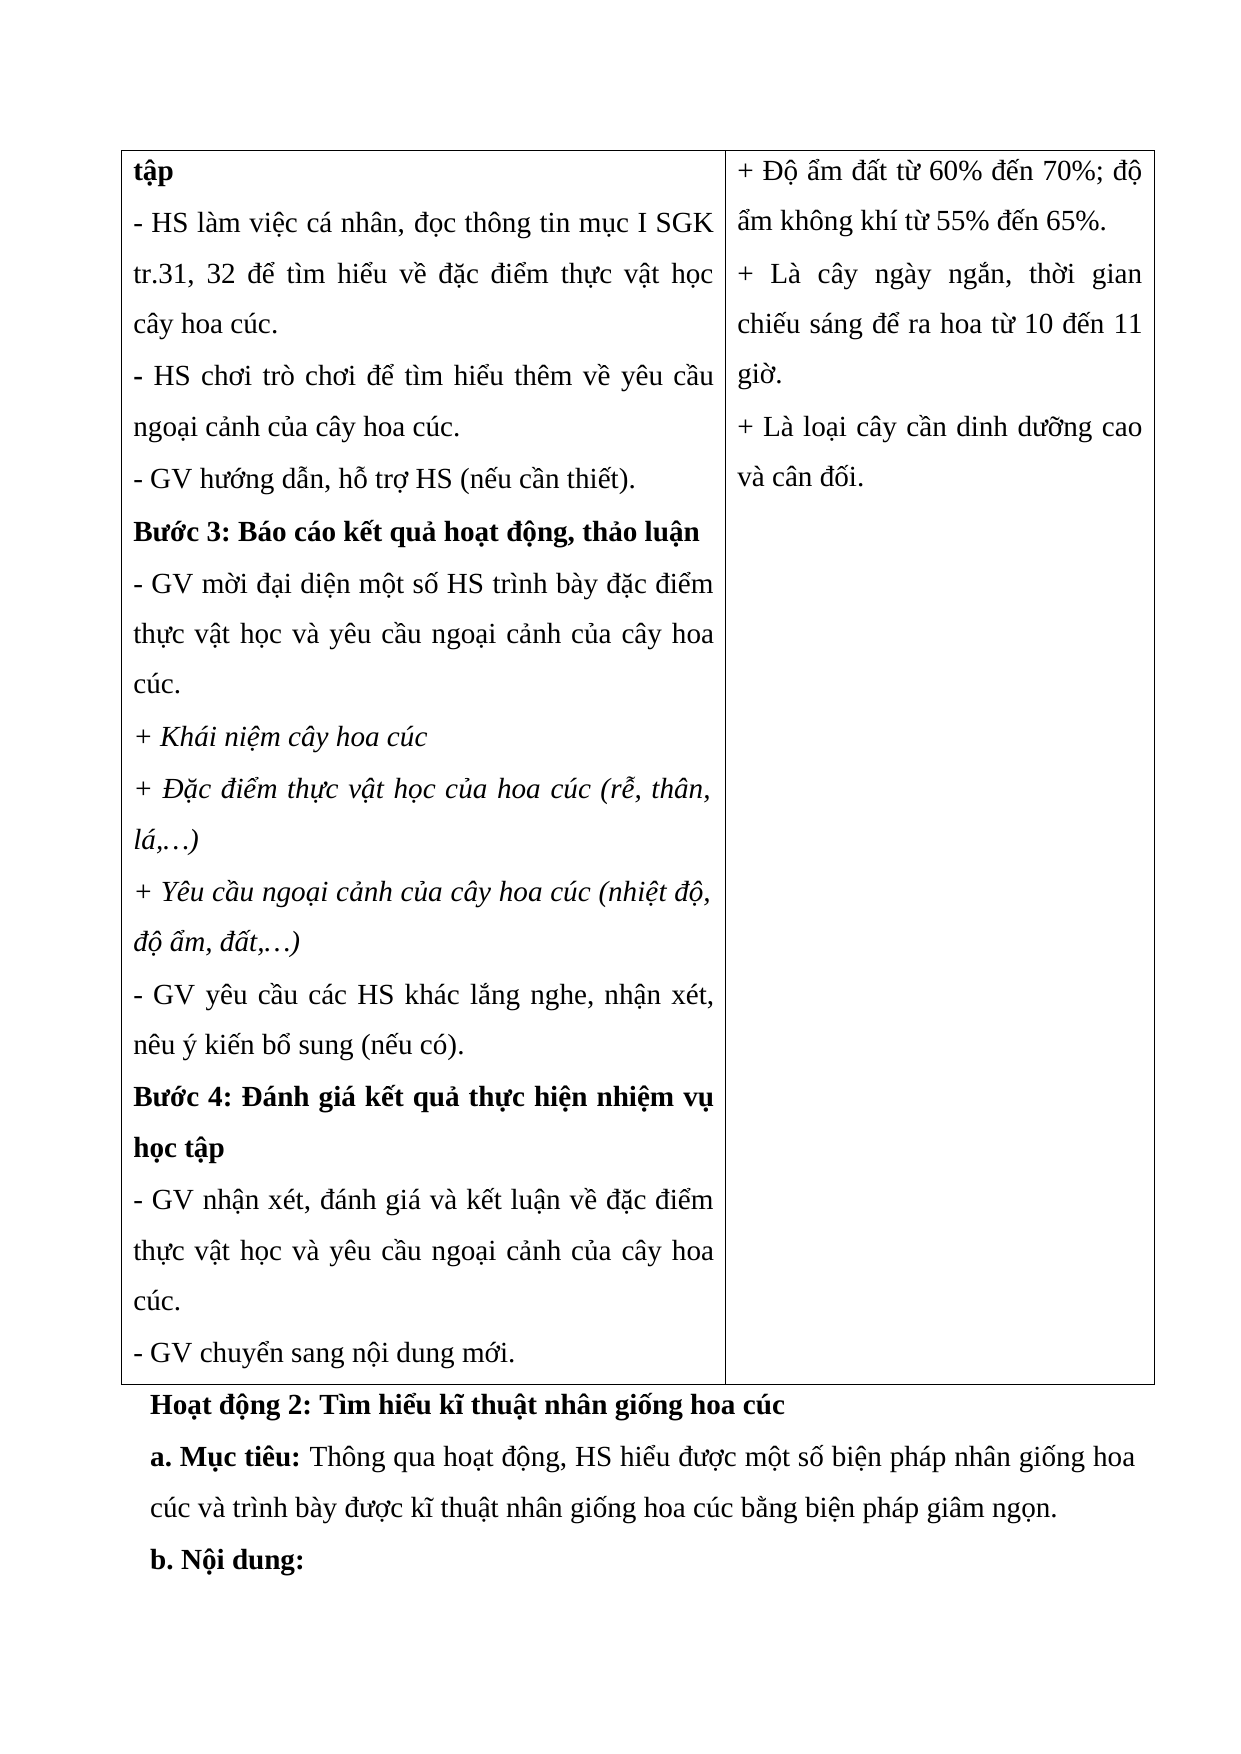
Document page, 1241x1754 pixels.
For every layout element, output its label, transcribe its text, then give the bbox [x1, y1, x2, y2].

text b. Nội dung: [150, 1542, 1137, 1576]
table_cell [122, 151, 725, 1384]
text a. Mục tiêu: Thông qua hoạt động, HS hiểu được một số biện pháp nhân giống hoa cúc và trình bày được kĩ thuật nhân giống hoa cúc bằng biện pháp giâm ngọn. [150, 1439, 1137, 1523]
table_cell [726, 151, 1154, 1384]
text Hoạt động 2: Tìm hiểu kĩ thuật nhân giống hoa cúc [150, 1387, 1137, 1421]
